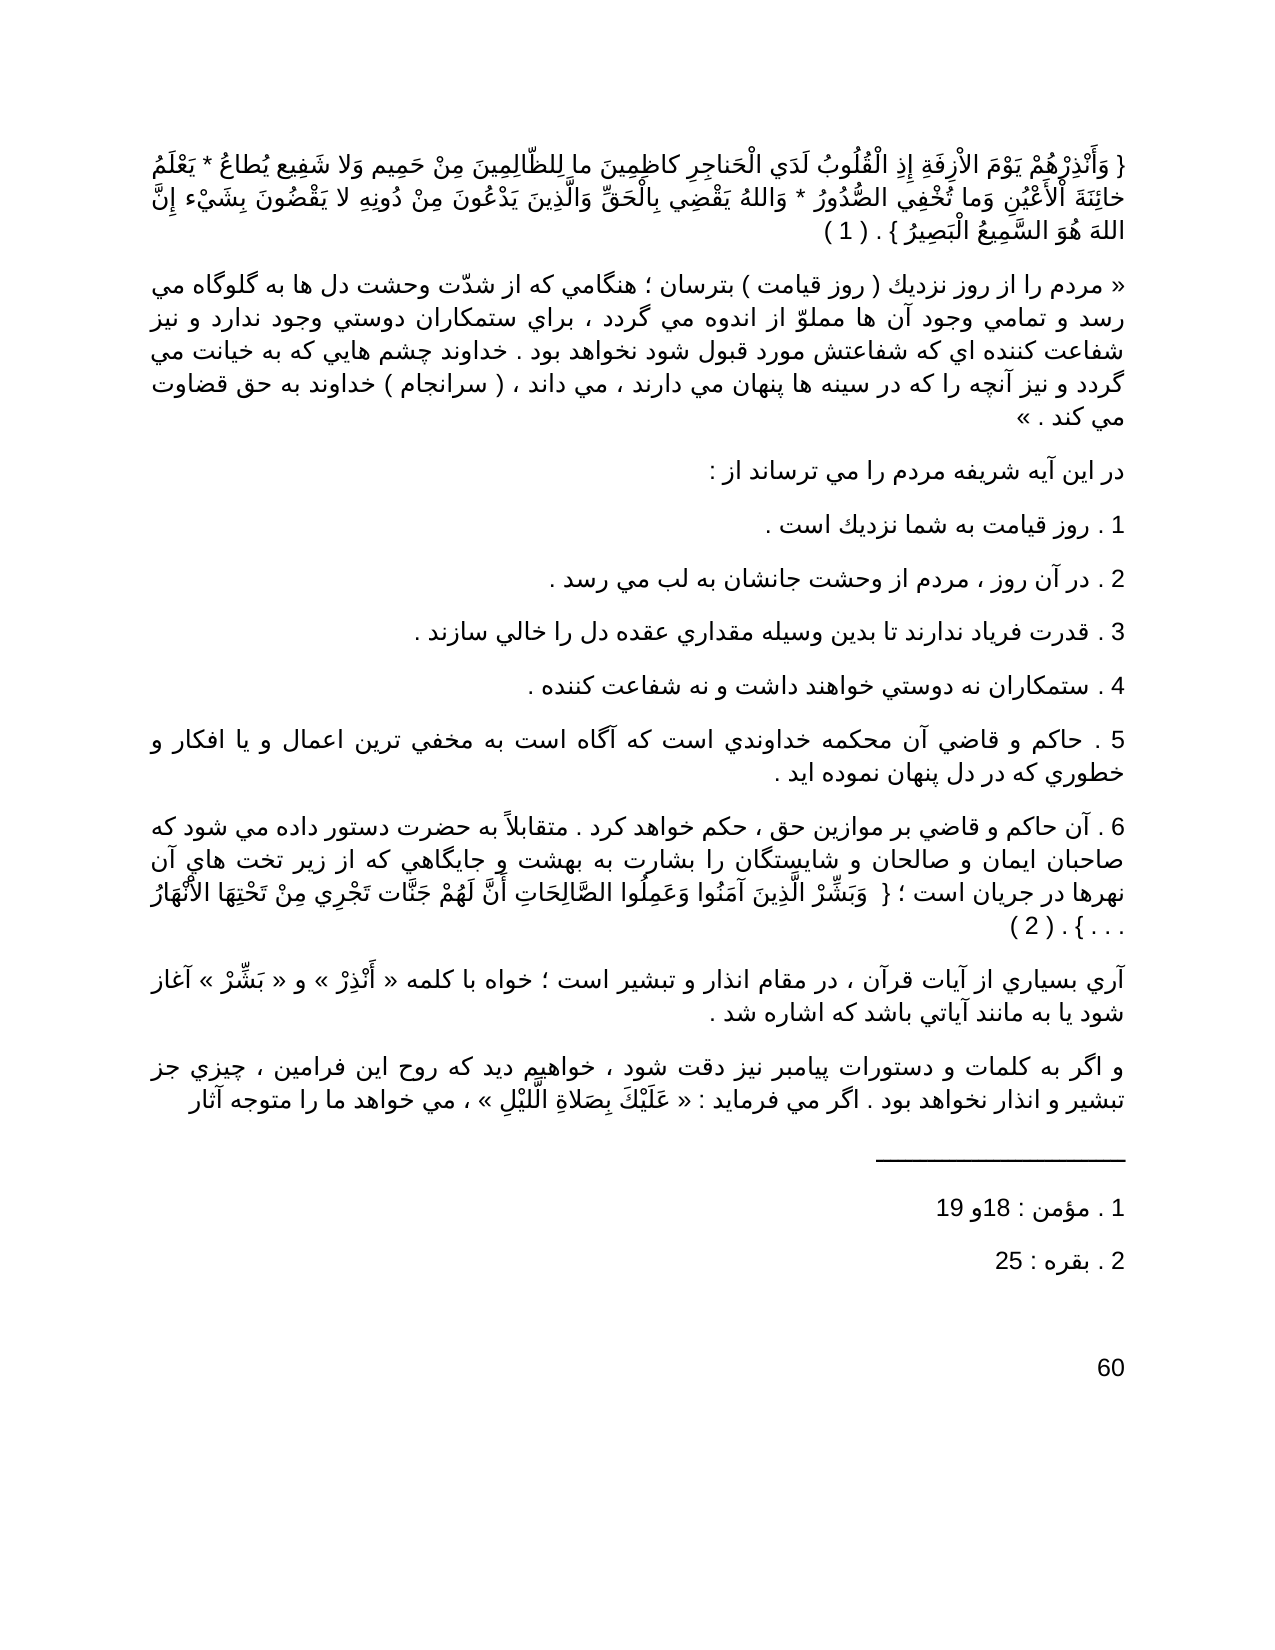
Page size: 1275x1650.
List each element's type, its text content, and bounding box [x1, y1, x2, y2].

text ــــــــــــــــــــــــــــــــــ [150, 1139, 1125, 1167]
text آري بسياري از آيات قرآن ، در مقام انذار و تبشير است ؛ خواه با كلمه « أَنْذِرْ » و « بَشِّرْ » آغاز شود يا به مانند آياتي باشد كه اشاره شد . [150, 965, 1125, 1027]
text 5 . حاكم و قاضي آن محكمه خداوندي است كه آگاه است به مخفي ترين اعمال و يا افكار و خطوري كه در دل پنهان نموده ايد . [150, 725, 1125, 787]
text 4 . ستمكاران نه دوستي خواهند داشت و نه شفاعت كننده . [150, 671, 1125, 700]
text 3 . قدرت فرياد ندارند تا بدين وسيله مقداري عقده دل را خالي سازند . [150, 617, 1125, 646]
text { وَأَنْذِرْهُمْ يَوْمَ الاْزِفَةِ إِذِ الْقُلُوبُ لَدَي الْحَناجِرِ كاظِمِينَ ما لِلظّالِمِينَ مِنْ حَمِيم وَلا شَفِيع يُطاعُ * يَعْلَمُ خائِنَةَ اْلأَعْيُنِ وَما تُخْفِي الصُّدُورُ * وَاللهُ يَقْضِي بِالْحَقِّ وَالَّذِينَ يَدْعُونَ مِنْ دُونِهِ لا يَقْضُونَ بِشَيْء إِنَّ اللهَ هُوَ السَّمِيعُ الْبَصِيرُ } . ( 1 ) [150, 150, 1125, 245]
text 1 . روز قيامت به شما نزديك است . [150, 510, 1125, 538]
text 1 . مؤمن : 18و 19 [150, 1192, 1125, 1221]
text در اين آيه شريفه مردم را مي ترساند از : [150, 456, 1125, 484]
text 6 . آن حاكم و قاضي بر موازين حق ، حكم خواهد كرد . متقابلاً به حضرت دستور داده مي شود كه صاحبان ايمان و صالحان و شايستگان را بشارت به بهشت و جايگاهي كه از زير تخت هاي آن نهرها در جريان است ؛ { وَبَشِّرْ الَّذِينَ آمَنُوا وَعَمِلُوا الصَّالِحَاتِ أَنَّ لَهُمْ جَنَّات تَجْرِي مِنْ تَحْتِهَا الاَْنْهَارُ . . . } . ( 2 ) [150, 812, 1125, 940]
text و اگر به كلمات و دستورات پيامبر نيز دقت شود ، خواهيم ديد كه روح اين فرامين ، چيزي جز تبشير و انذار نخواهد بود . اگر مي فرمايد : « عَلَيْكَ بِصَلاةِ الَّليْلِ » ، مي خواهد ما را متوجه آثار [150, 1052, 1125, 1113]
text 60 [150, 1353, 1125, 1382]
text « مردم را از روز نزديك ( روز قيامت ) بترسان ؛ هنگامي كه از شدّت وحشت دل ها به گلوگاه مي رسد و تمامي وجود آن ها مملوّ از اندوه مي گردد ، براي ستمكاران دوستي وجود ندارد و نيز شفاعت كننده اي كه شفاعتش مورد قبول شود نخواهد بود . خداوند چشم هايي كه به خيانت مي گردد و نيز آنچه را كه در سينه ها پنهان مي دارند ، مي داند ، ( سرانجام ) خداوند به حق قضاوت مي كند . » [150, 270, 1125, 431]
text 2 . در آن روز ، مردم از وحشت جانشان به لب مي رسد . [150, 563, 1125, 592]
text 2 . بقره : 25 [150, 1246, 1125, 1275]
